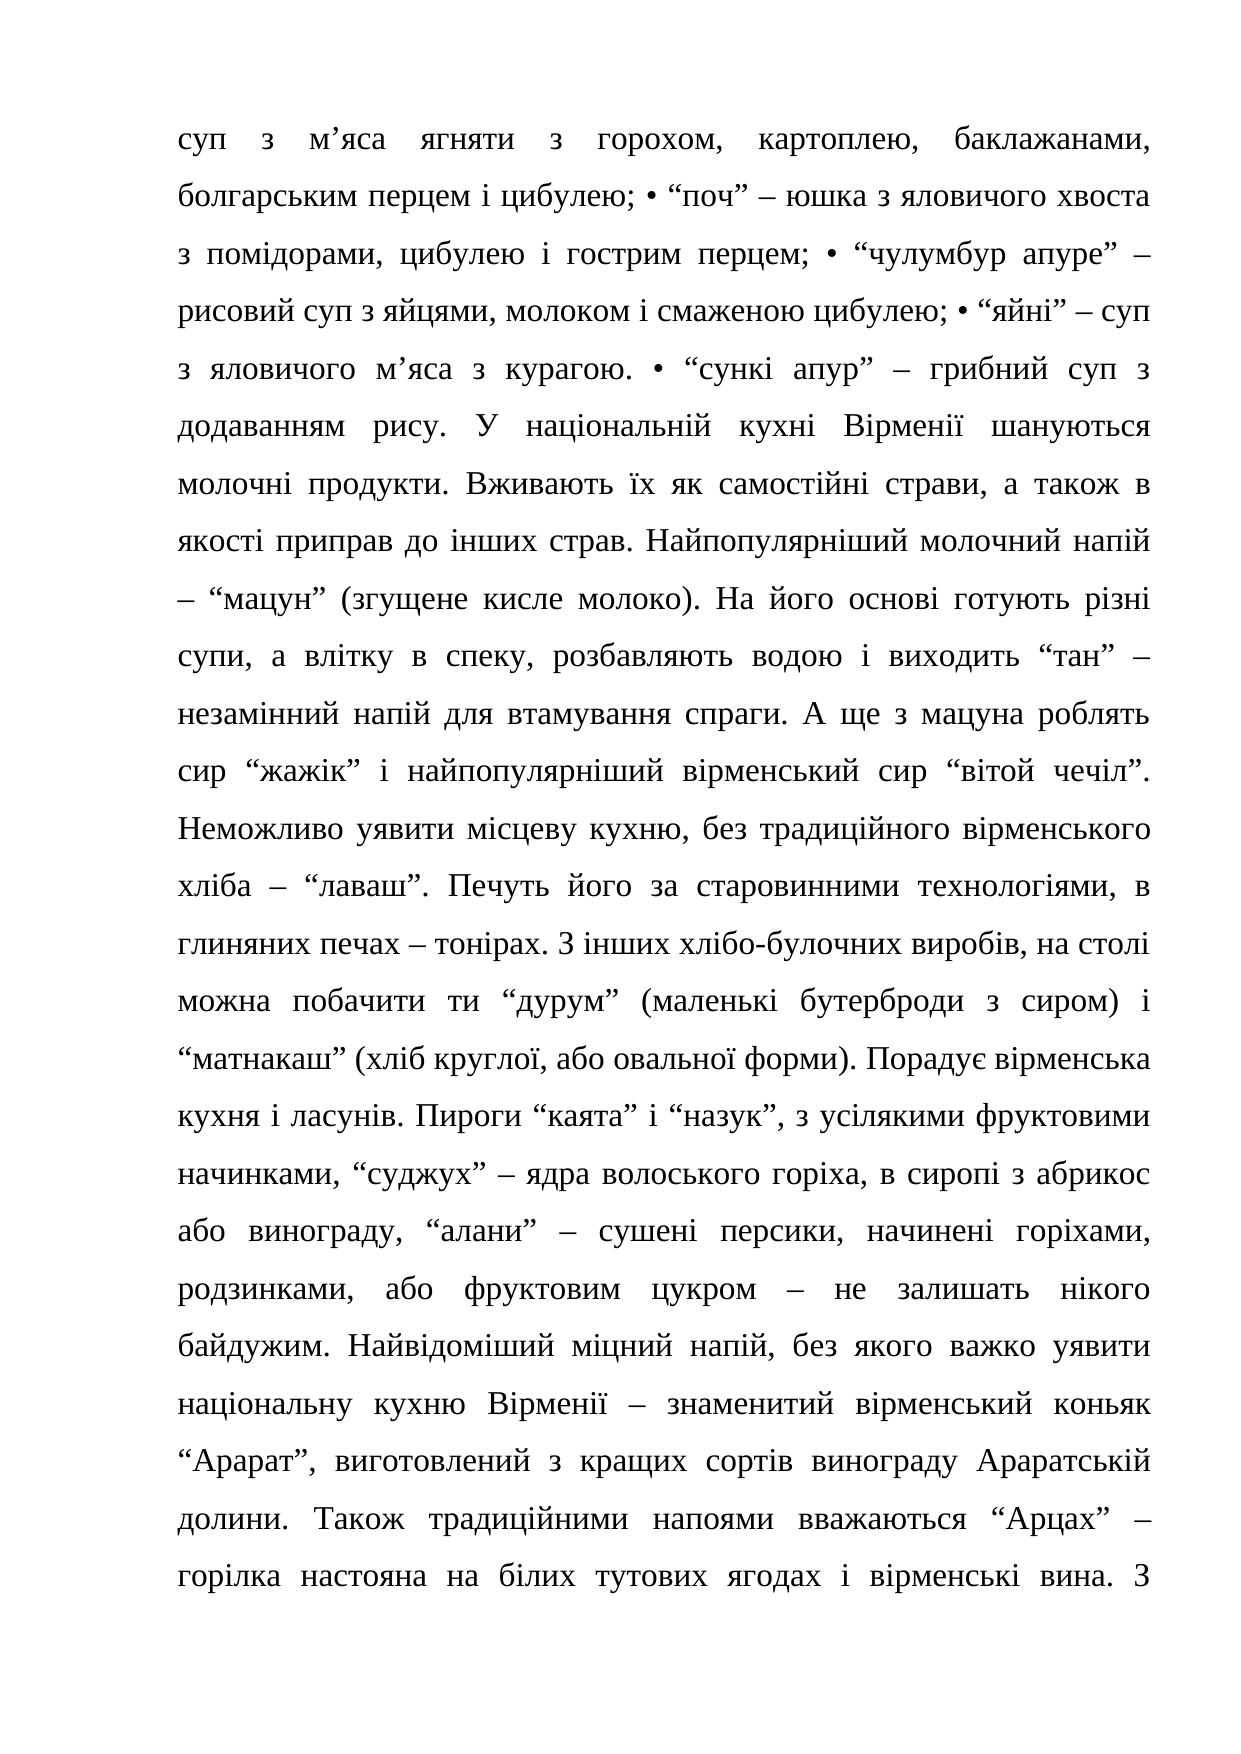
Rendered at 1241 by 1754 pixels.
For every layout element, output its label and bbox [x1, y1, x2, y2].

text [177, 118, 1152, 1594]
